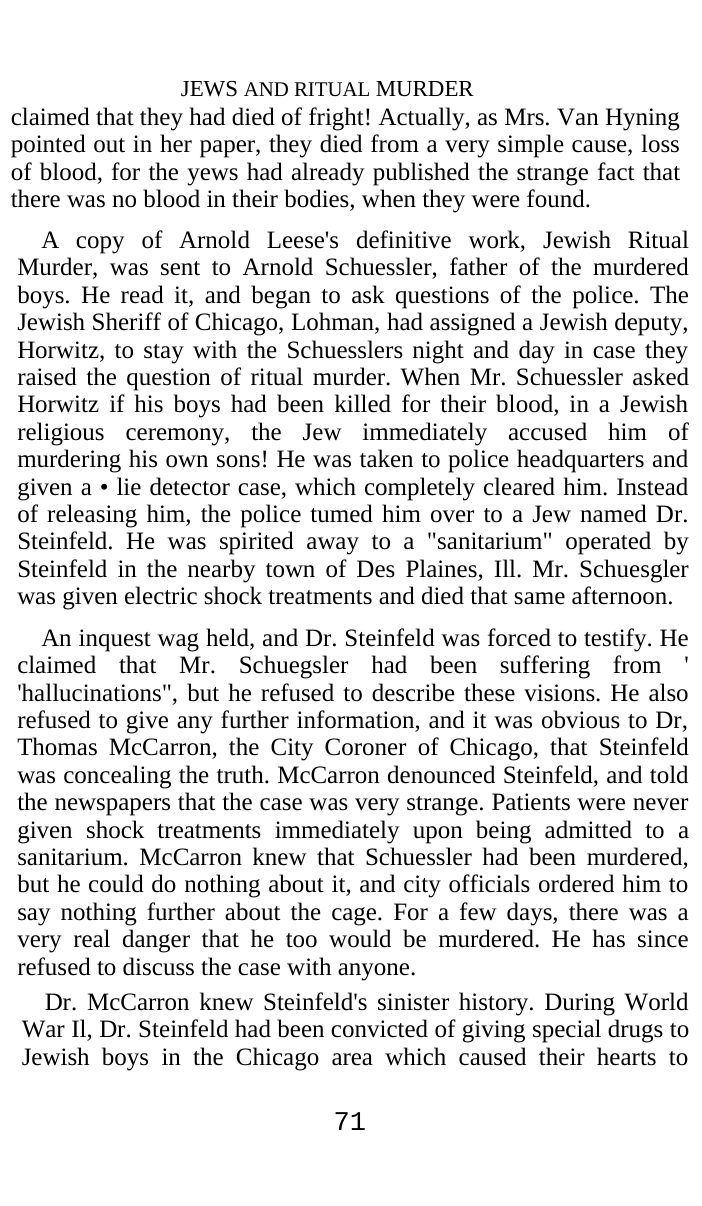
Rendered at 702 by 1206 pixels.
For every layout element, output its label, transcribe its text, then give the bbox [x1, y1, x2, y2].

text An inquest wag held, and Dr. Steinfeld was forced to testify. He claimed that Mr. Schuegsler had been suffering from ' 'hallucinations", but he refused to describe these visions. He also refused to give any further information, and it was obvious to Dr, Thomas McCarron, the City Coroner of Chicago, that Steinfeld was concealing the truth. McCarron denounced Steinfeld, and told the newspapers that the case was very strange. Patients were never given shock treatments immediately upon being admitted to a sanitarium. McCarron knew that Schuessler had been murdered, but he could do nothing about it, and city officials ordered him to say nothing further about the cage. For a few days, there was a very real danger that he too would be murdered. He has since refused to discuss the case with anyone. [17, 624, 689, 980]
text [22, 989, 689, 1070]
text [11, 104, 681, 213]
text A copy of Arnold Leese's definitive work, Jewish Ritual Murder, was sent to Arnold Schuessler, father of the murdered boys. He read it, and began to ask questions of the police. The Jewish Sheriff of Chicago, Lohman, had assigned a Jewish deputy, Horwitz, to stay with the Schuesslers night and day in case they raised the question of ritual murder. When Mr. Schuessler asked Horwitz if his boys had been killed for their blood, in a Jewish religious ceremony, the Jew immediately accused him of murdering his own sons! He was taken to police headquarters and given a • lie detector case, which completely cleared him. Instead of releasing him, the police tumed him over to a Jew named Dr. Steinfeld. He was spirited away to a "sanitarium" operated by Steinfeld in the nearby town of Des Plaines, Ill. Mr. Schuesgler was given electric shock treatments and died that same afternoon. [17, 227, 689, 610]
